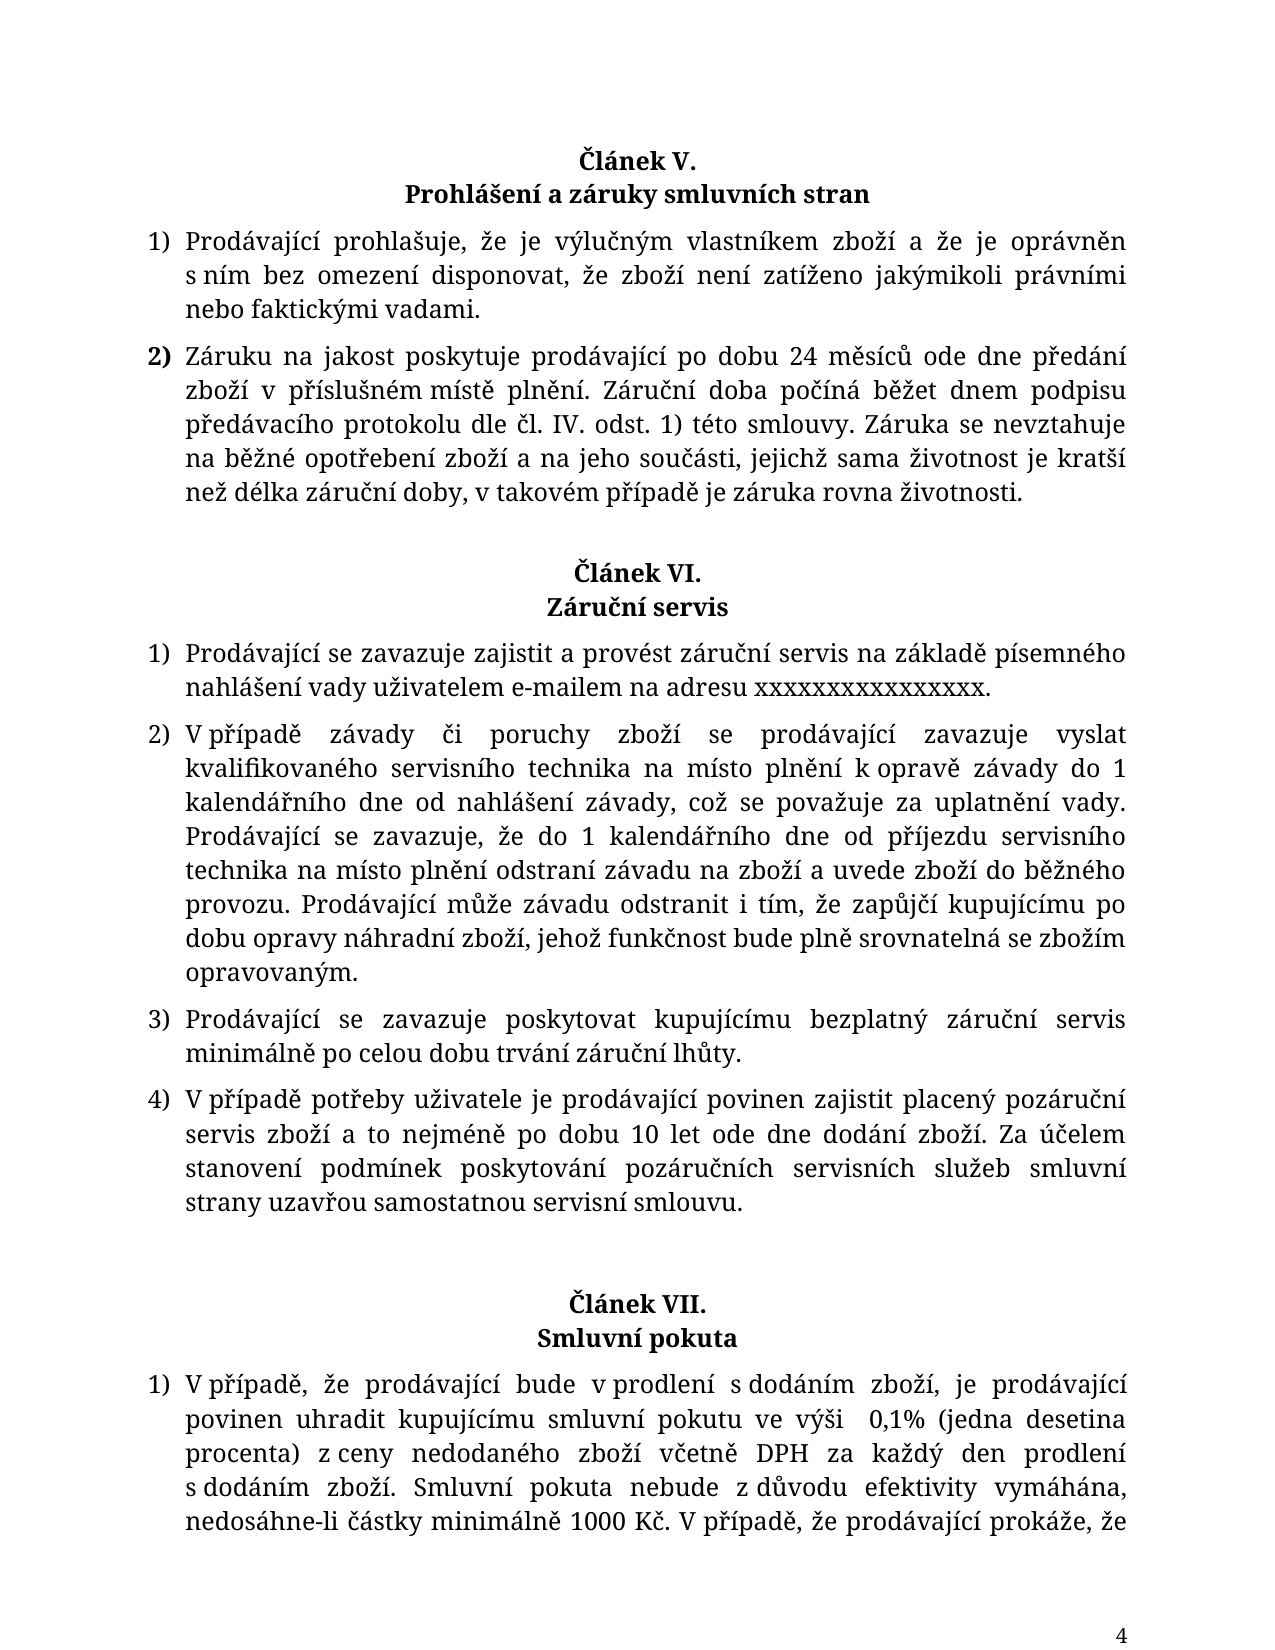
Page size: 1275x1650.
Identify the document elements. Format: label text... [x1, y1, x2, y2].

text Prohlášení a záruky smluvních stran [148, 177, 1127, 211]
list Prodávající se zavazuje poskytovat kupujícímu bezplatný záruční servis minimálně po celou dobu trvání záruční lhůty. [148, 1002, 1127, 1070]
list V případě závady či poruchy zboží se prodávající zavazuje vyslat kvalifikovaného servisního technika na místo plnění k opravě závady do 1 kalendářního dne od nahlášení závady, což se považuje za uplatnění vady. Prodávající se zavazuje, že do 1 kalendářního dne od příjezdu servisního technika na místo plnění odstraní závadu na zboží a uvede zboží do běžného provozu. Prodávající může závadu odstranit i tím, že zapůjčí kupujícímu po dobu opravy náhradní zboží, jehož funkčnost bude plně srovnatelná se zbožím opravovaným. [148, 717, 1127, 989]
list V případě potřeby uživatele je prodávající povinen zajistit placený pozáruční servis zboží a to nejméně po dobu 10 let ode dne dodání zboží. Za účelem stanovení podmínek poskytování pozáručních servisních služeb smluvní strany uzavřou samostatnou servisní smlouvu. [148, 1082, 1127, 1218]
text Článek VI. [148, 555, 1127, 589]
text Článek V. [148, 143, 1127, 177]
text Článek VII. [148, 1287, 1127, 1321]
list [148, 1367, 1127, 1537]
list Prodávající prohlašuje, že je výlučným vlastníkem zboží a že je oprávněn s ním bez omezení disponovat, že zboží není zatíženo jakýmikoli právními nebo faktickými vadami. [148, 224, 1127, 326]
list Záruku na jakost poskytuje prodávající po dobu 24 měsíců ode dne předání zboží v příslušném místě plnění. Záruční doba počíná běžet dnem podpisu předávacího protokolu dle čl. IV. odst. 1) této smlouvy. Záruka se nevztahuje na běžné opotřebení zboží a na jeho součásti, jejichž sama životnost je kratší než délka záruční doby, v takovém případě je záruka rovna životnosti. [148, 338, 1127, 509]
text Záruční servis [148, 589, 1127, 623]
list Prodávající se zavazuje zajistit a provést záruční servis na základě písemného nahlášení vady uživatelem e-mailem na adresu xxxxxxxxxxxxxxxx. [148, 636, 1127, 704]
text Smluvní pokuta [148, 1321, 1127, 1355]
